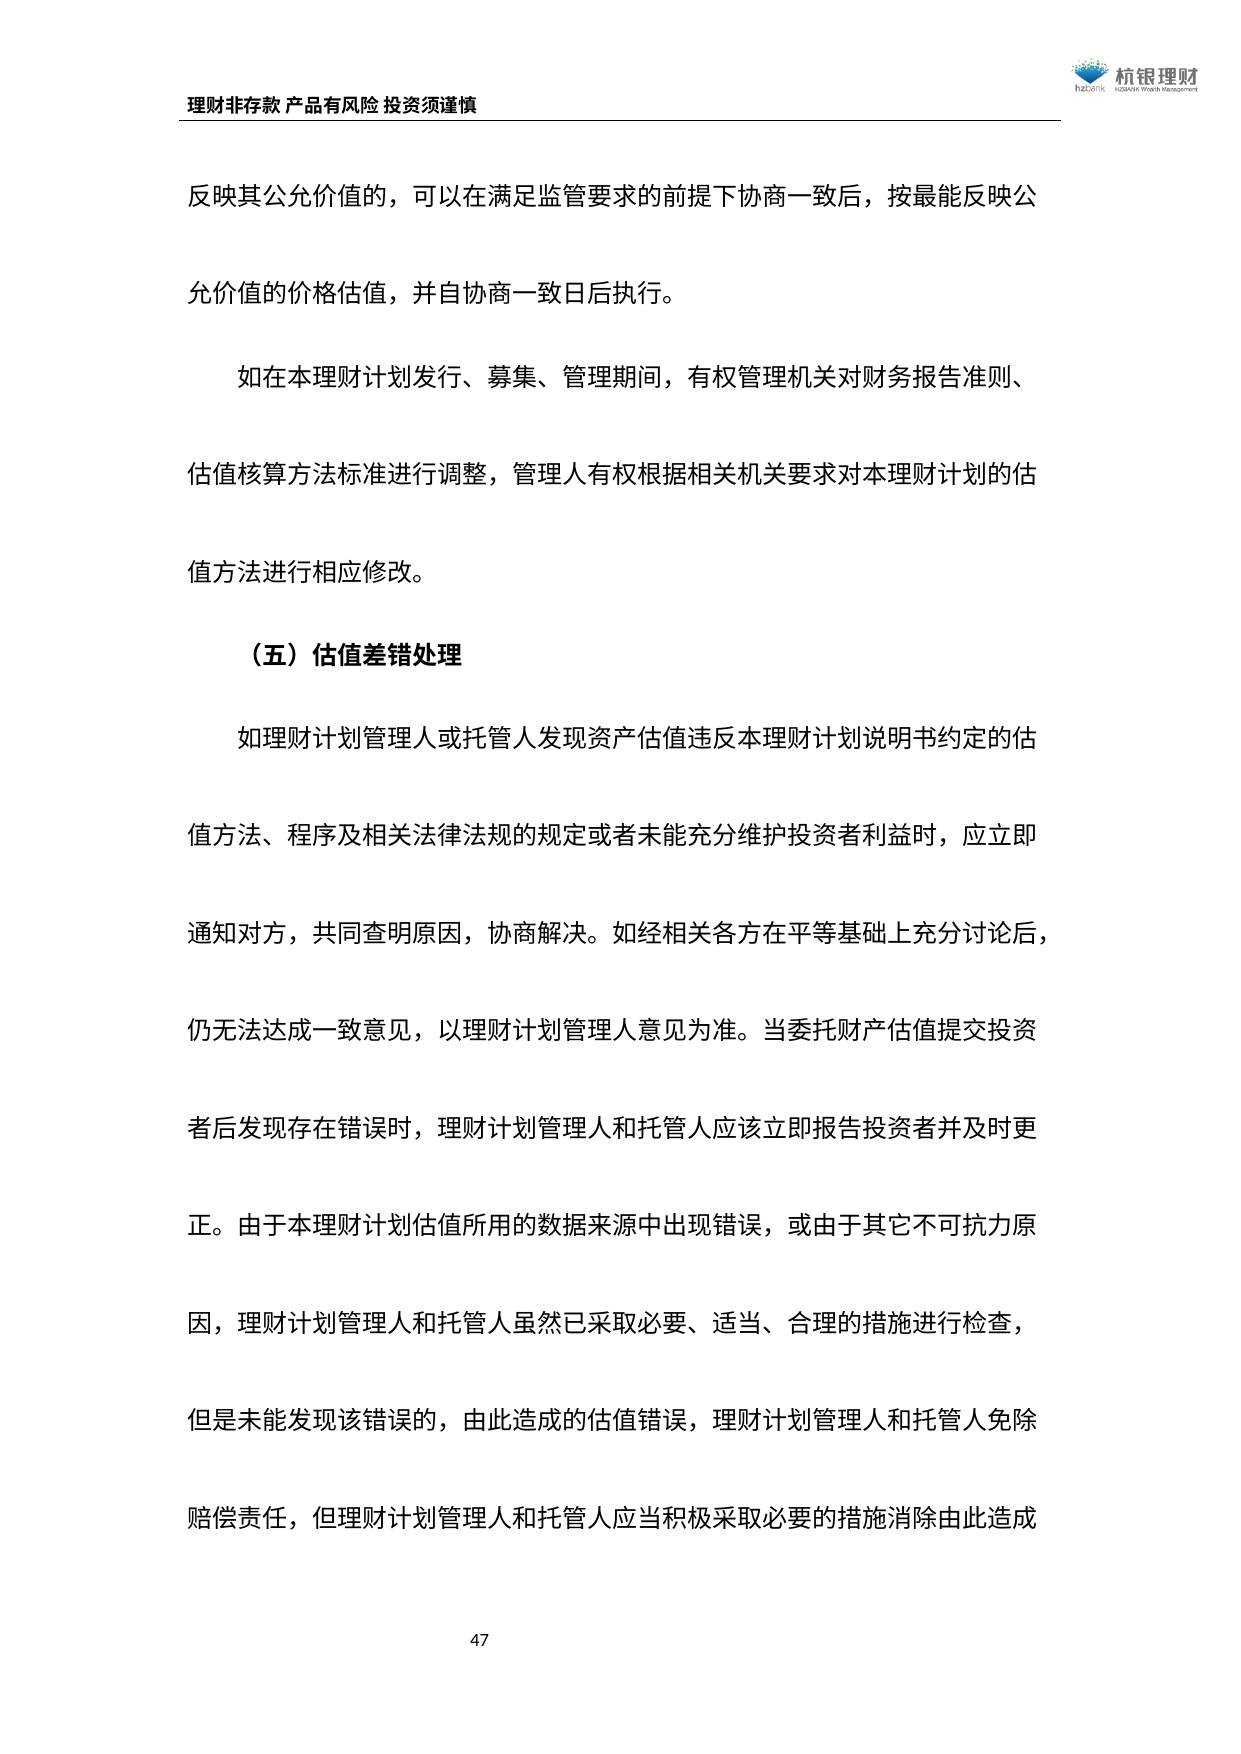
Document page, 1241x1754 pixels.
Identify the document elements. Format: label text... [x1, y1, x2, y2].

list 估值差错处理 [187, 621, 1053, 686]
picture [1027, 0, 1240, 151]
text 如在本理财计划发行、募集、管理期间，有权管理机关对财务报告准则、估值核算方法标准进行调整，管理人有权根据相关机关要求对本理财计划的估值方法进行相应修改。 [187, 343, 1053, 603]
text 当理财计划管理人或托管人认为按上述方法对理财计划进行估值不能客观反映其公允价值的，可以在满足监管要求的前提下协商一致后，按最能反映公允价值的价格估值，并自协商一致日后执行。 [187, 162, 1053, 324]
